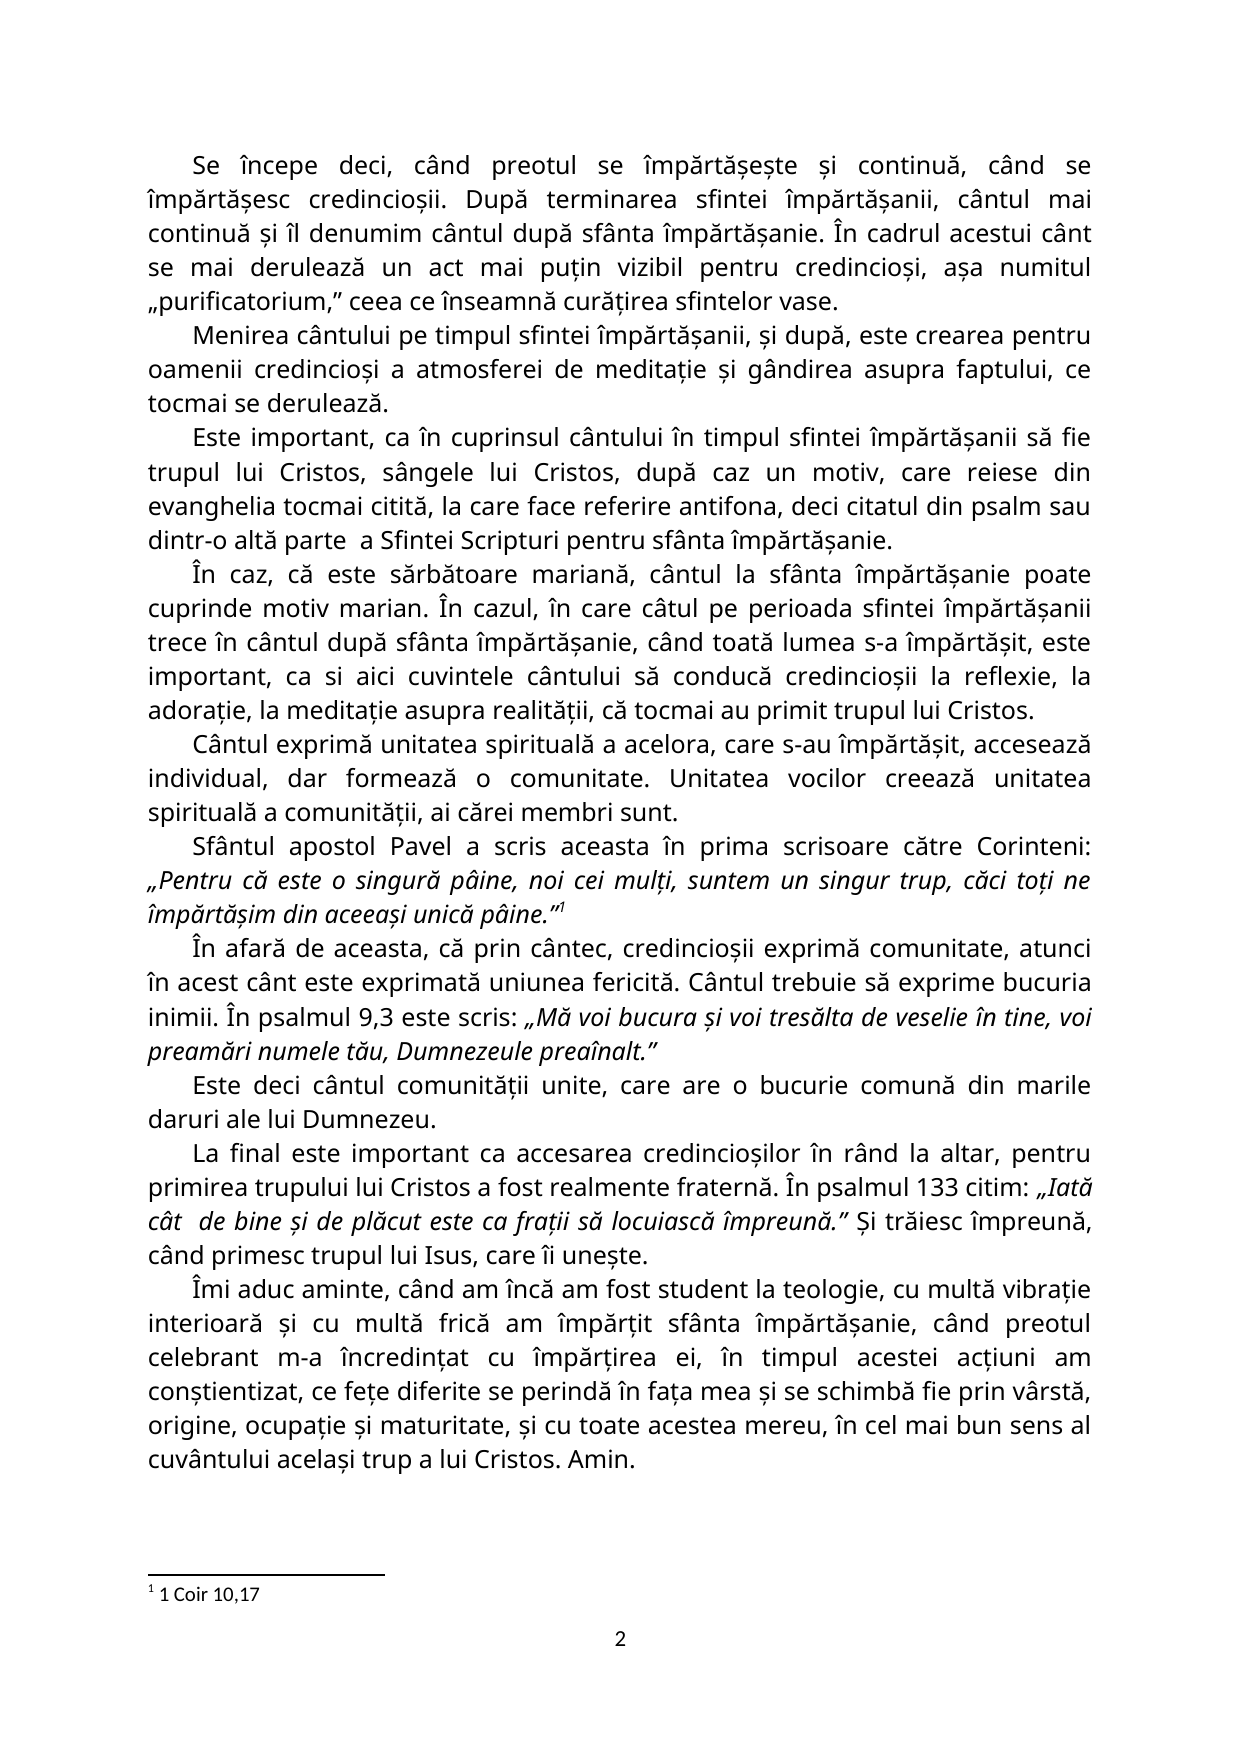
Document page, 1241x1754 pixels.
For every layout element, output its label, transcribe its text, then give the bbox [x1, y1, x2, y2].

text Sfântul apostol Pavel a scris aceasta în prima scrisoare către Corinteni: „Pentru că este o singură pâine, noi cei mulți, suntem un singur trup, căci toți ne împărtășim din aceeași unică pâine.” [148, 829, 1093, 931]
text În afară de aceasta, că prin cântec, credincioșii exprimă comunitate, atunci în acest cânt este exprimată uniunea fericită. Cântul trebuie să exprime bucuria inimii. În psalmul 9,3 este scris: „Mă voi bucura și voi tresălta de veselie în tine, voi preamări numele tău, Dumnezeule preaînalt.” [148, 931, 1093, 1067]
text Cântul exprimă unitatea spirituală a acelora, care s-au împărtășit, accesează individual, dar formează o comunitate. Unitatea vocilor creează unitatea spirituală a comunității, ai cărei membri sunt. [148, 727, 1093, 829]
text Este deci cântul comunității unite, care are o bucurie comună din marile daruri ale lui Dumnezeu. [148, 1067, 1093, 1135]
text Este important, ca în cuprinsul cântului în timpul sfintei împărtășanii să fie trupul lui Cristos, sângele lui Cristos, după caz un motiv, care reiese din evanghelia tocmai citită, la care face referire antifona, deci citatul din psalm sau dintr-o altă parte a Sfintei Scripturi pentru sfânta împărtășanie. [148, 420, 1093, 556]
text Îmi aduc aminte, când am încă am fost student la teologie, cu multă vibrație interioară și cu multă frică am împărțit sfânta împărtășanie, când preotul celebrant m-a încredințat cu împărțirea ei, în timpul acestei acțiuni am conștientizat, ce fețe diferite se perindă în fața mea și se schimbă fie prin vârstă, origine, ocupație și maturitate, și cu toate acestea mereu, în cel mai bun sens al cuvântului același trup a lui Cristos. Amin. [148, 1272, 1093, 1476]
text Se începe deci, când preotul se împărtășește și continuă, când se împărtășesc credincioșii. După terminarea sfintei împărtășanii, cântul mai continuă și îl denumim cântul după sfânta împărtășanie. În cadrul acestui cânt se mai derulează un act mai puțin vizibil pentru credincioși, așa numitul „purificatorium,” ceea ce înseamnă curățirea sfintelor vase. [148, 148, 1093, 318]
text Menirea cântului pe timpul sfintei împărtășanii, și după, este crearea pentru oamenii credincioși a atmosferei de meditație și gândirea asupra faptului, ce tocmai se derulează. [148, 318, 1093, 420]
text La final este important ca accesarea credincioșilor în rând la altar, pentru primirea trupului lui Cristos a fost realmente fraternă. În psalmul 133 citim: „Iată cât de bine și de plăcut este ca frații să locuiască împreună.” Și trăiesc împreună, când primesc trupul lui Isus, care îi unește. [148, 1135, 1093, 1272]
text În caz, că este sărbătoare mariană, cântul la sfânta împărtășanie poate cuprinde motiv marian. În cazul, în care câtul pe perioada sfintei împărtășanii trece în cântul după sfânta împărtășanie, când toată lumea s-a împărtășit, este important, ca si aici cuvintele cântului să conducă credincioșii la reflexie, la adorație, la meditație asupra realității, că tocmai au primit trupul lui Cristos. [148, 556, 1093, 727]
